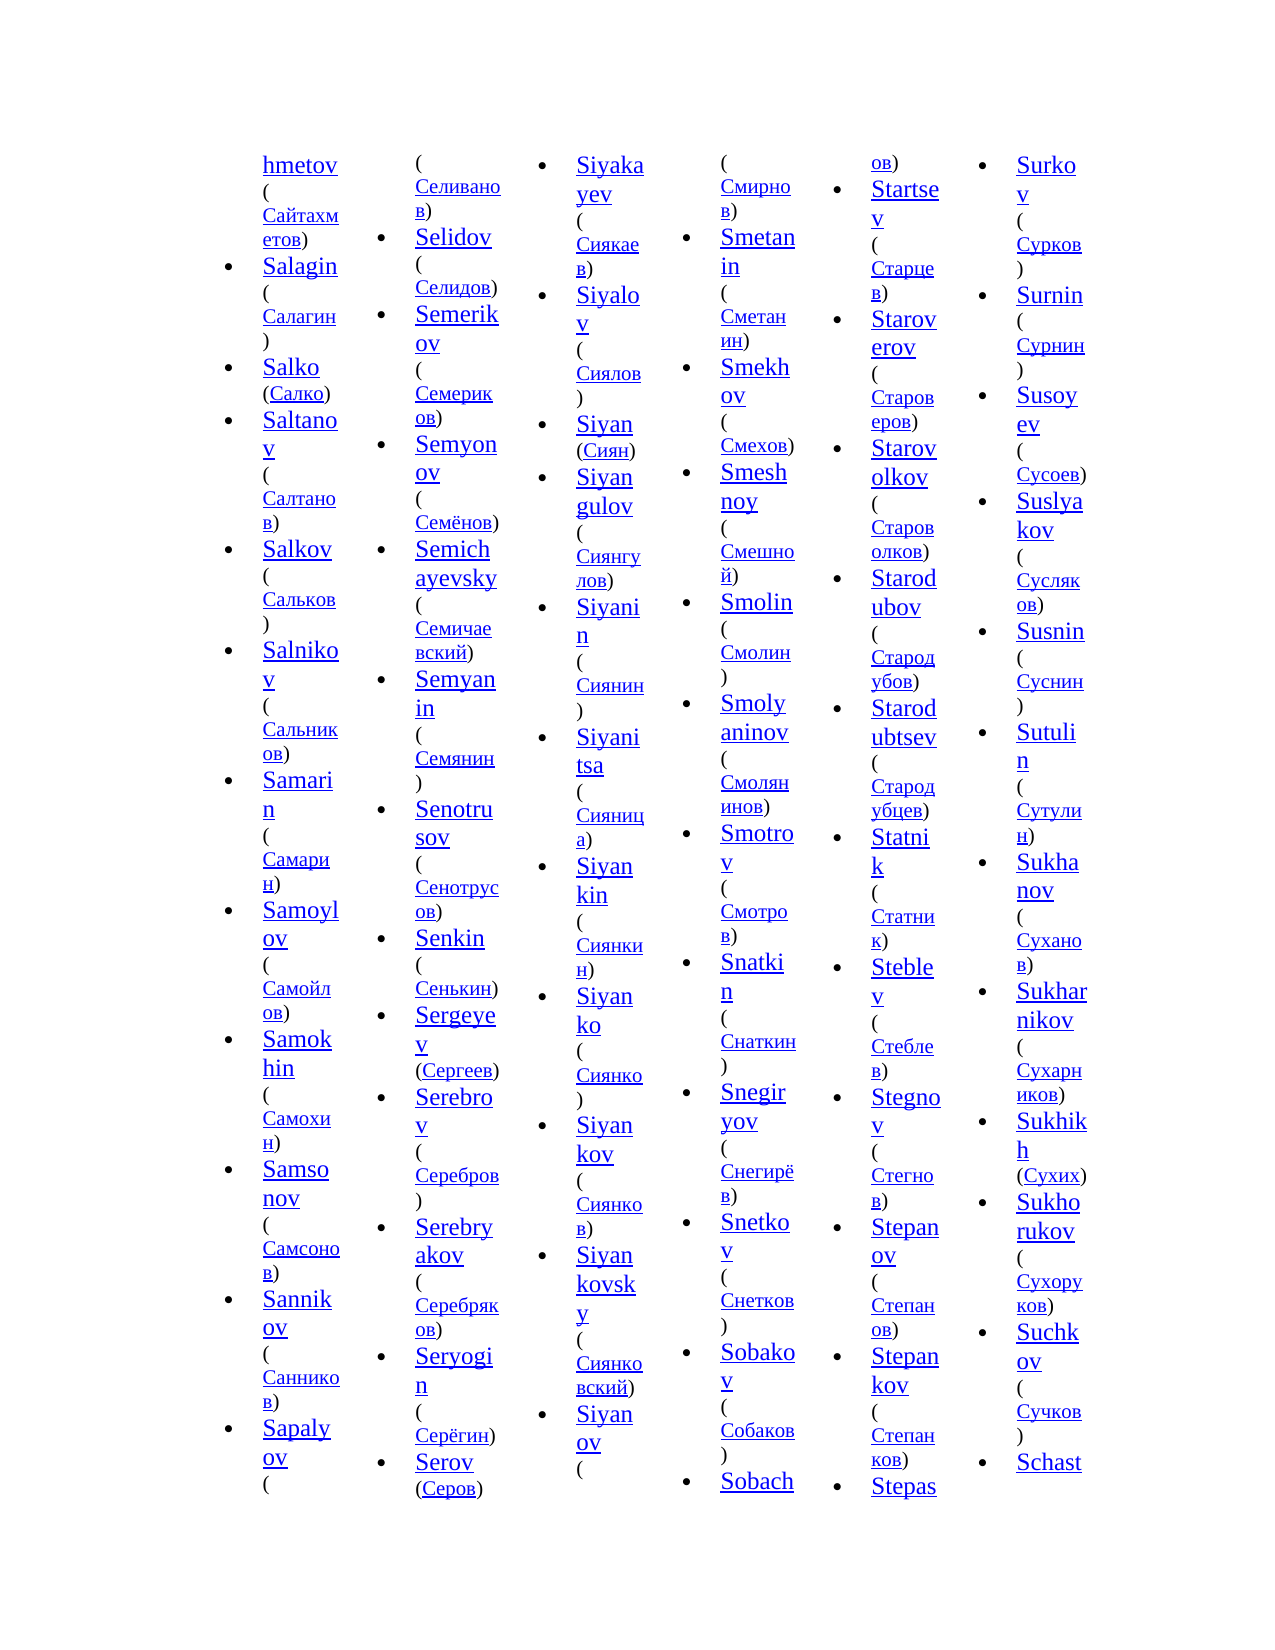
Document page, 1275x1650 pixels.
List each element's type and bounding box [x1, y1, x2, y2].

table_header [340, 150, 501, 1500]
table_header [941, 150, 1087, 1500]
table_header [188, 150, 340, 1500]
table_header [501, 150, 645, 1500]
table_header [645, 150, 796, 1500]
table_header [796, 150, 941, 1500]
